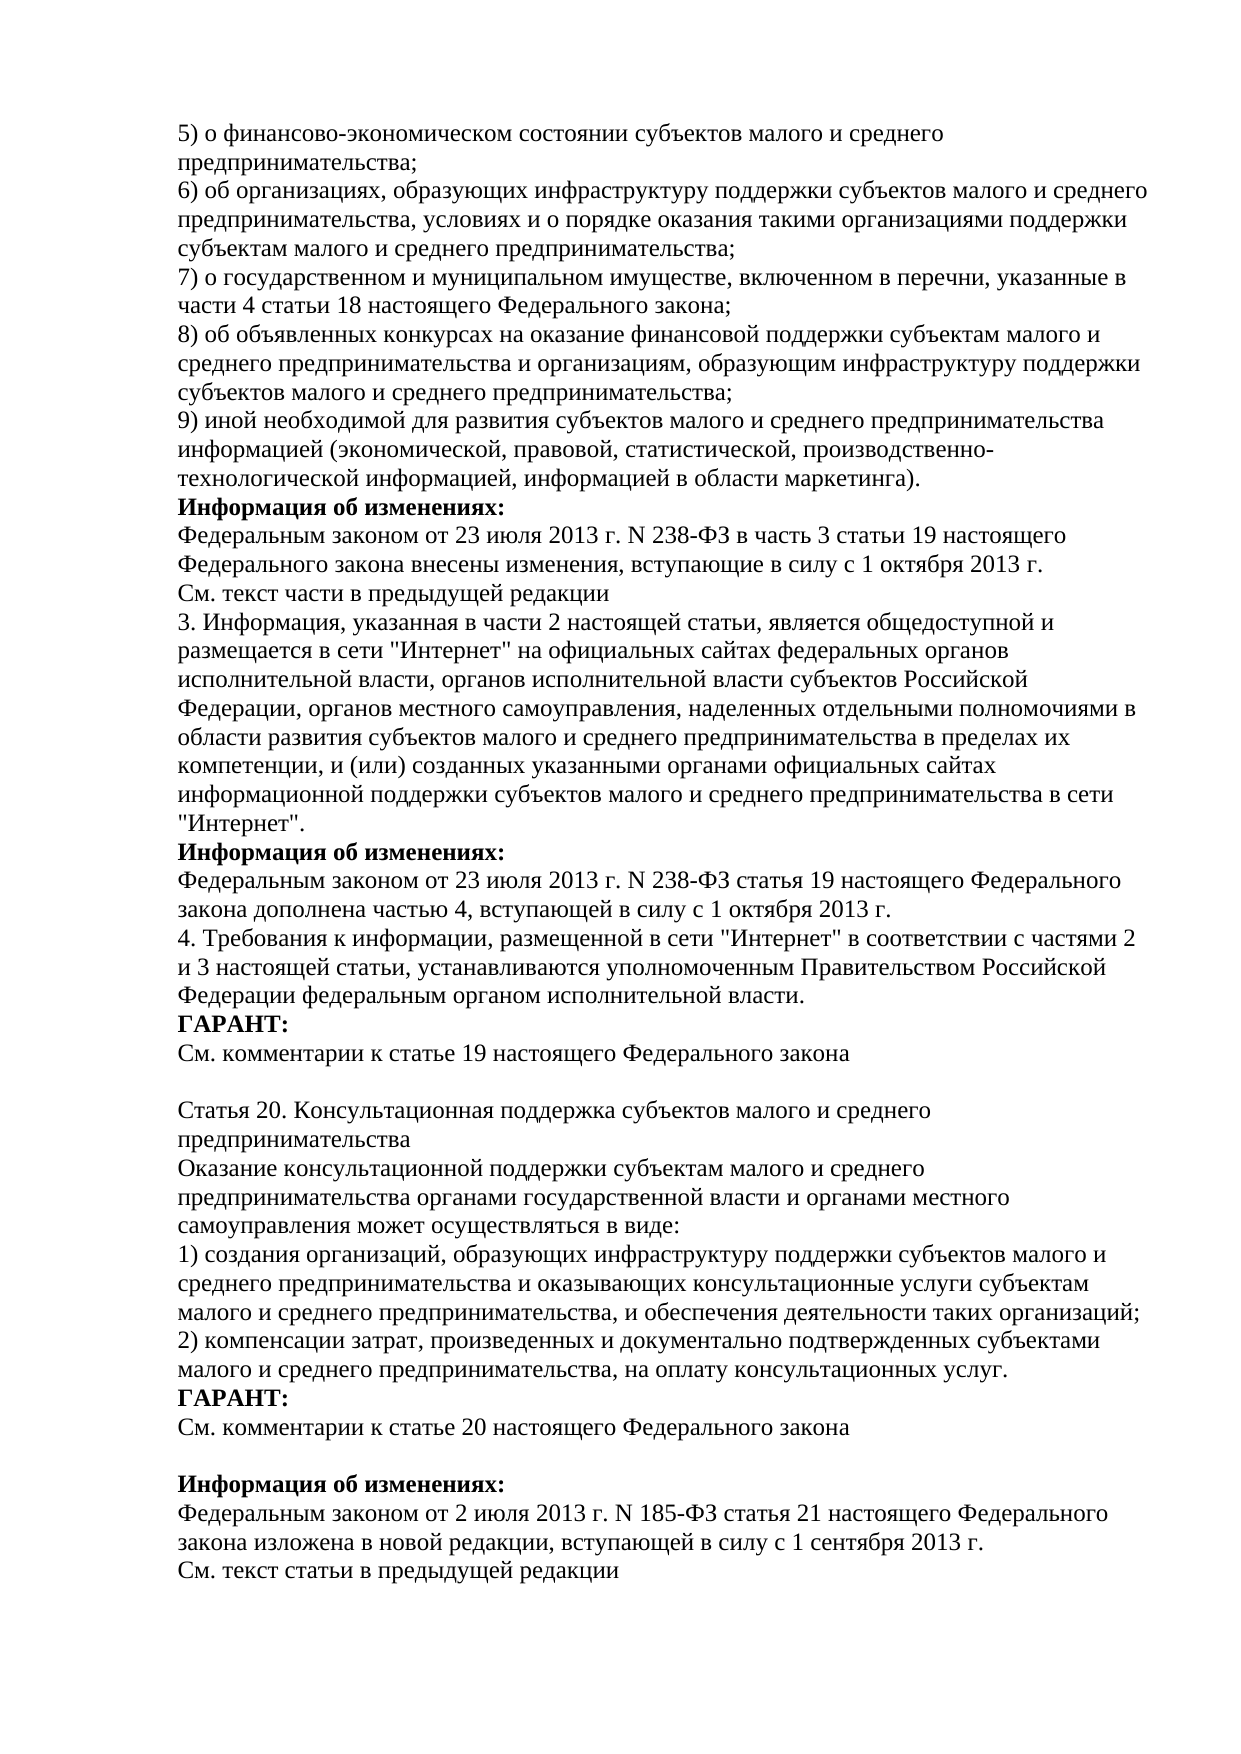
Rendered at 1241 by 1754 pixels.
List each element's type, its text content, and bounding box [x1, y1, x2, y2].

text Информация об изменениях: [177, 492, 1152, 521]
text 4. Требования к информации, размещенной в сети "Интернет" в соответствии с частями 2 и 3 настоящей статьи, устанавливаются уполномоченным Правительством Российской Федерации федеральным органом исполнительной власти. [177, 923, 1152, 1009]
text 2) компенсации затрат, произведенных и документально подтвержденных субъектами малого и среднего предпринимательства, на оплату консультационных услуг. [177, 1326, 1152, 1383]
text ГАРАНТ: [177, 1383, 1152, 1412]
text Федеральным законом от 2 июля 2013 г. N 185-ФЗ статья 21 настоящего Федерального закона изложена в новой редакции, вступающей в силу с 1 сентября 2013 г. [177, 1498, 1152, 1556]
text Информация об изменениях: [177, 837, 1152, 866]
text 3. Информация, указанная в части 2 настоящей статьи, является общедоступной и размещается в сети "Интернет" на официальных сайтах федеральных органов исполнительной власти, органов исполнительной власти субъектов Российской Федерации, органов местного самоуправления, наделенных отдельными полномочиями в области развития субъектов малого и среднего предпринимательства в пределах их компетенции, и (или) созданных указанными органами официальных сайтах информационной поддержки субъектов малого и среднего предпринимательства в сети "Интернет". [177, 607, 1152, 837]
text 8) об объявленных конкурсах на оказание финансовой поддержки субъектам малого и среднего предпринимательства и организациям, образующим инфраструктуру поддержки субъектов малого и среднего предпринимательства; [177, 319, 1152, 406]
text 9) иной необходимой для развития субъектов малого и среднего предпринимательства информацией (экономической, правовой, статистической, производственно-технологической информацией, информацией в области маркетинга). [177, 406, 1152, 492]
text См. текст статьи в предыдущей редакции [177, 1556, 1152, 1584]
text ГАРАНТ: [177, 1009, 1152, 1038]
text Информация об изменениях: [177, 1469, 1152, 1498]
text Оказание консультационной поддержки субъектам малого и среднего предпринимательства органами государственной власти и органами местного самоуправления может осуществляться в виде: [177, 1153, 1152, 1239]
text Статья 20. Консультационная поддержка субъектов малого и среднего предпринимательства [177, 1096, 1152, 1153]
text См. текст части в предыдущей редакции [177, 578, 1152, 607]
text См. комментарии к статье 20 настоящего Федерального закона [177, 1412, 1152, 1441]
text Федеральным законом от 23 июля 2013 г. N 238-ФЗ в часть 3 статьи 19 настоящего Федерального закона внесены изменения, вступающие в силу с 1 октября 2013 г. [177, 521, 1152, 578]
text 7) о государственном и муниципальном имуществе, включенном в перечни, указанные в части 4 статьи 18 настоящего Федерального закона; [177, 262, 1152, 319]
text Федеральным законом от 23 июля 2013 г. N 238-ФЗ статья 19 настоящего Федерального закона дополнена частью 4, вступающей в силу с 1 октября 2013 г. [177, 866, 1152, 923]
text 1) создания организаций, образующих инфраструктуру поддержки субъектов малого и среднего предпринимательства и оказывающих консультационные услуги субъектам малого и среднего предпринимательства, и обеспечения деятельности таких организаций; [177, 1239, 1152, 1326]
text 5) о финансово-экономическом состоянии субъектов малого и среднего предпринимательства; [177, 118, 1152, 176]
text См. комментарии к статье 19 настоящего Федерального закона [177, 1038, 1152, 1067]
text 6) об организациях, образующих инфраструктуру поддержки субъектов малого и среднего предпринимательства, условиях и о порядке оказания такими организациями поддержки субъектам малого и среднего предпринимательства; [177, 176, 1152, 262]
